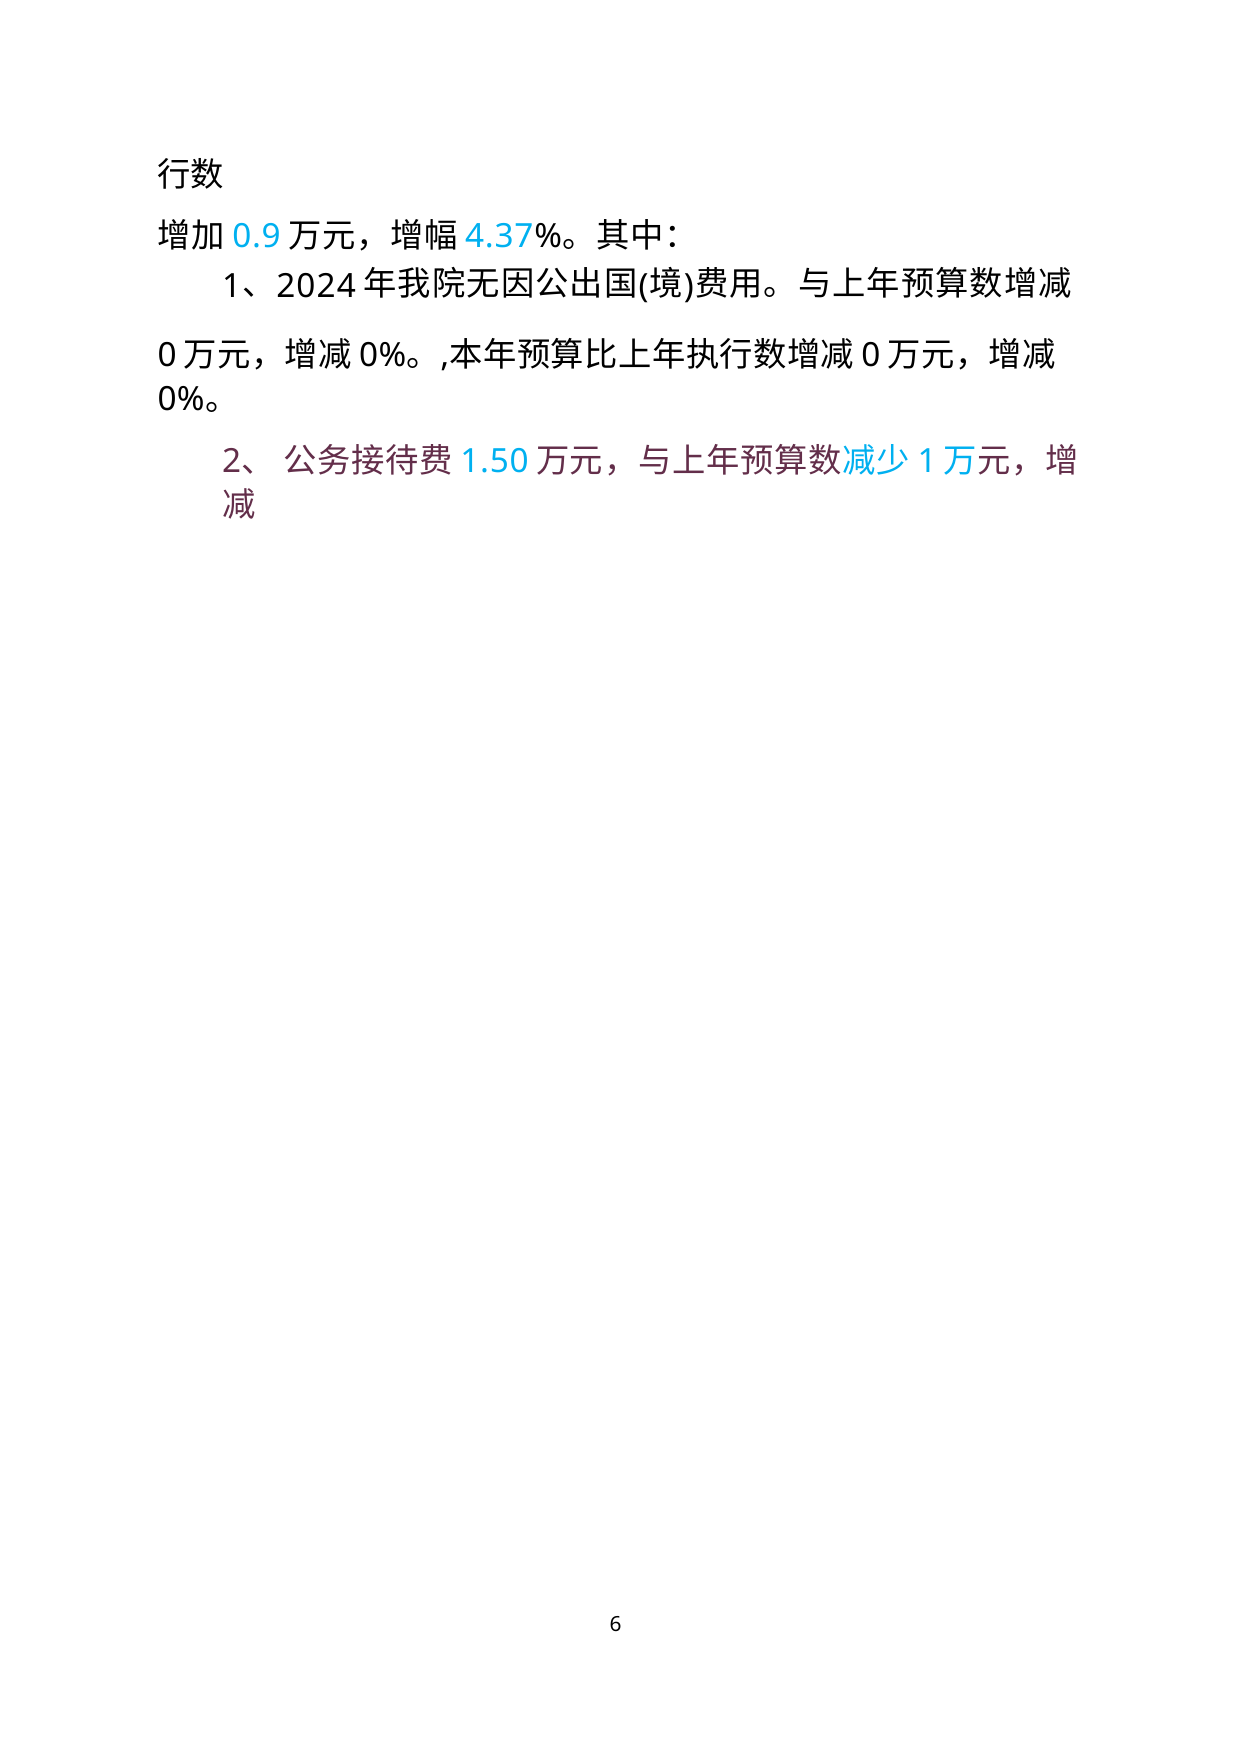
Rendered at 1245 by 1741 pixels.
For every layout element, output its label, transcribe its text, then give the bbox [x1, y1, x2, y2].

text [157, 148, 1074, 196]
text 增加0.9万元，增幅4.37%。其中： [157, 212, 1088, 256]
text 1、2024年我院无因公出国(境)费用。与上年预算数增减 [222, 274, 1088, 331]
text 2、 公务接待费1.50万元，与上年预算数减少1万元，增减 [222, 437, 1088, 526]
text 0万元，增减0%。,本年预算比上年执行数增减0万元，增减0%。 [157, 332, 1088, 420]
